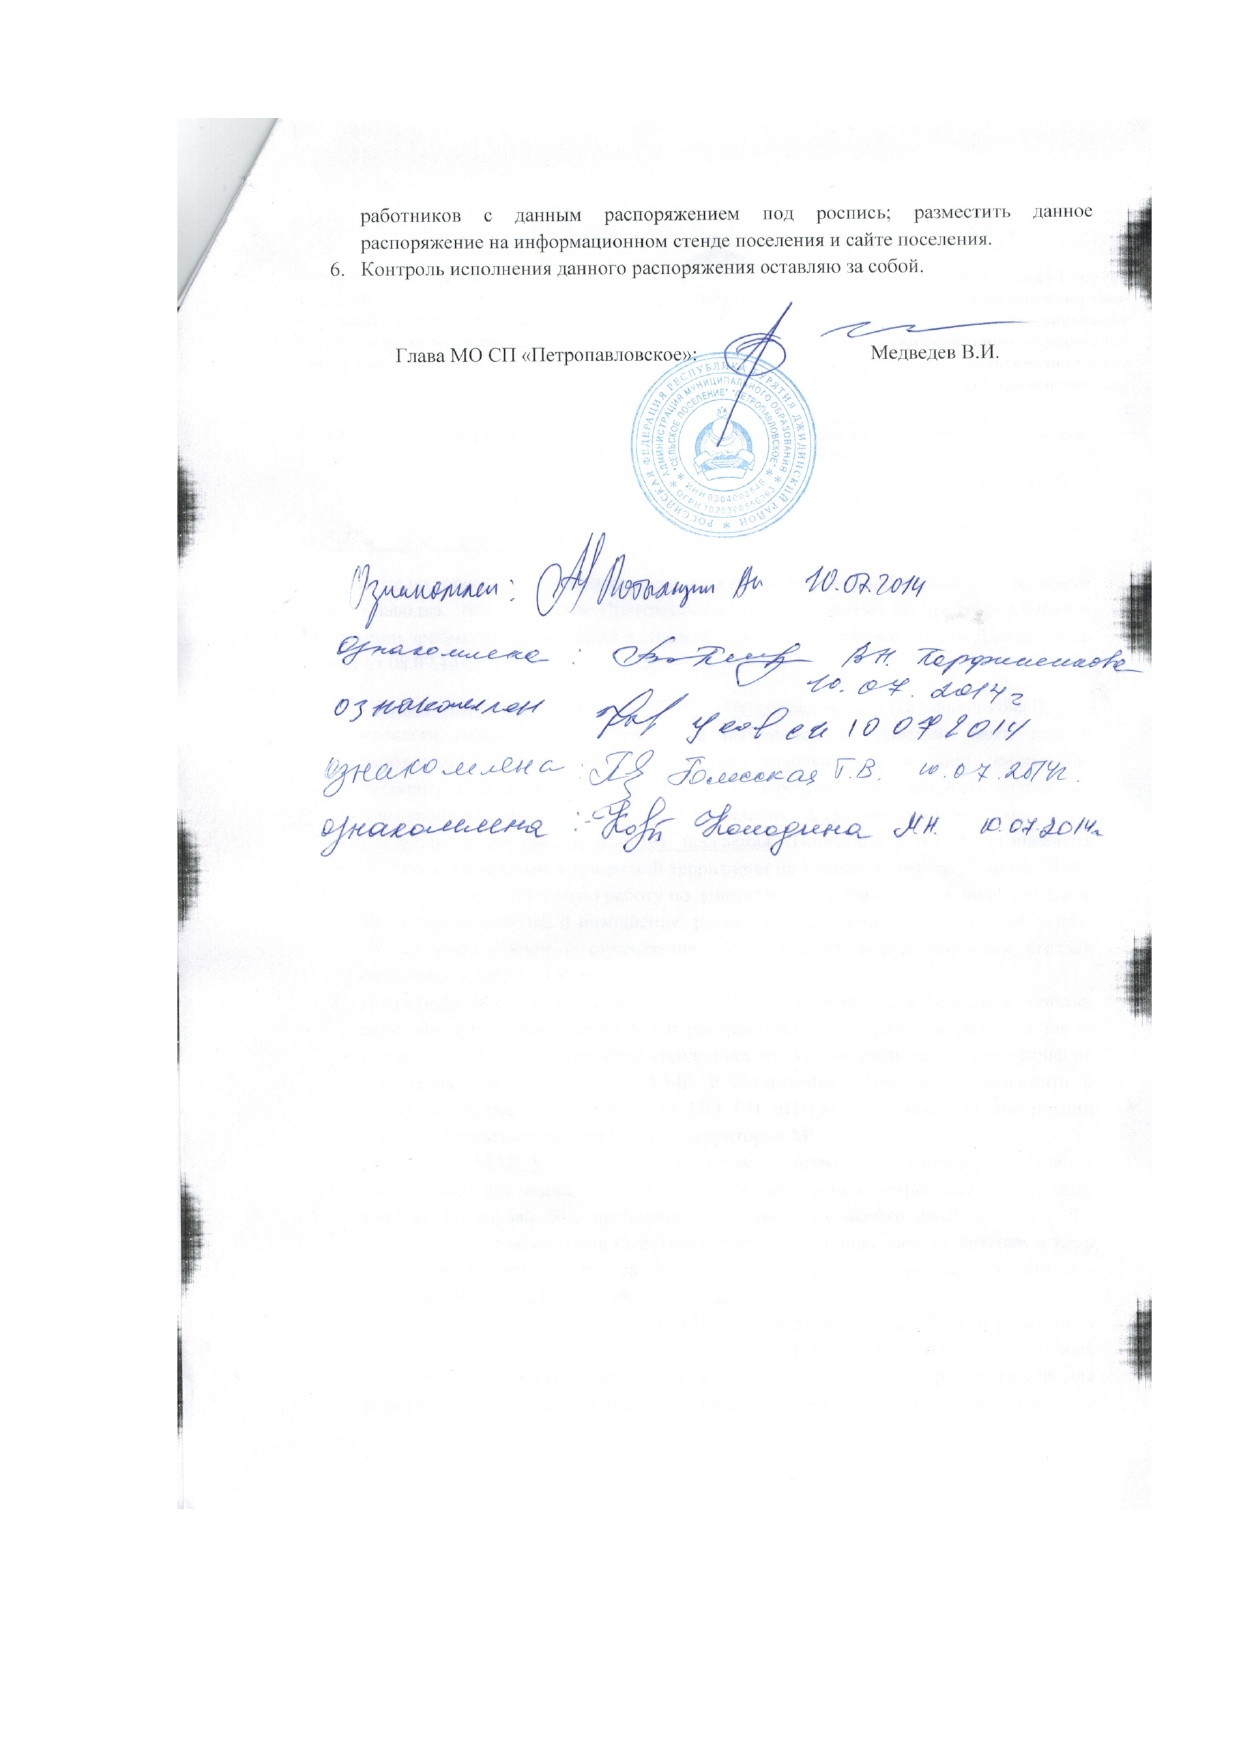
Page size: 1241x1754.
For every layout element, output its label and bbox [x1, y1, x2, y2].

picture [177, 118, 1152, 1509]
